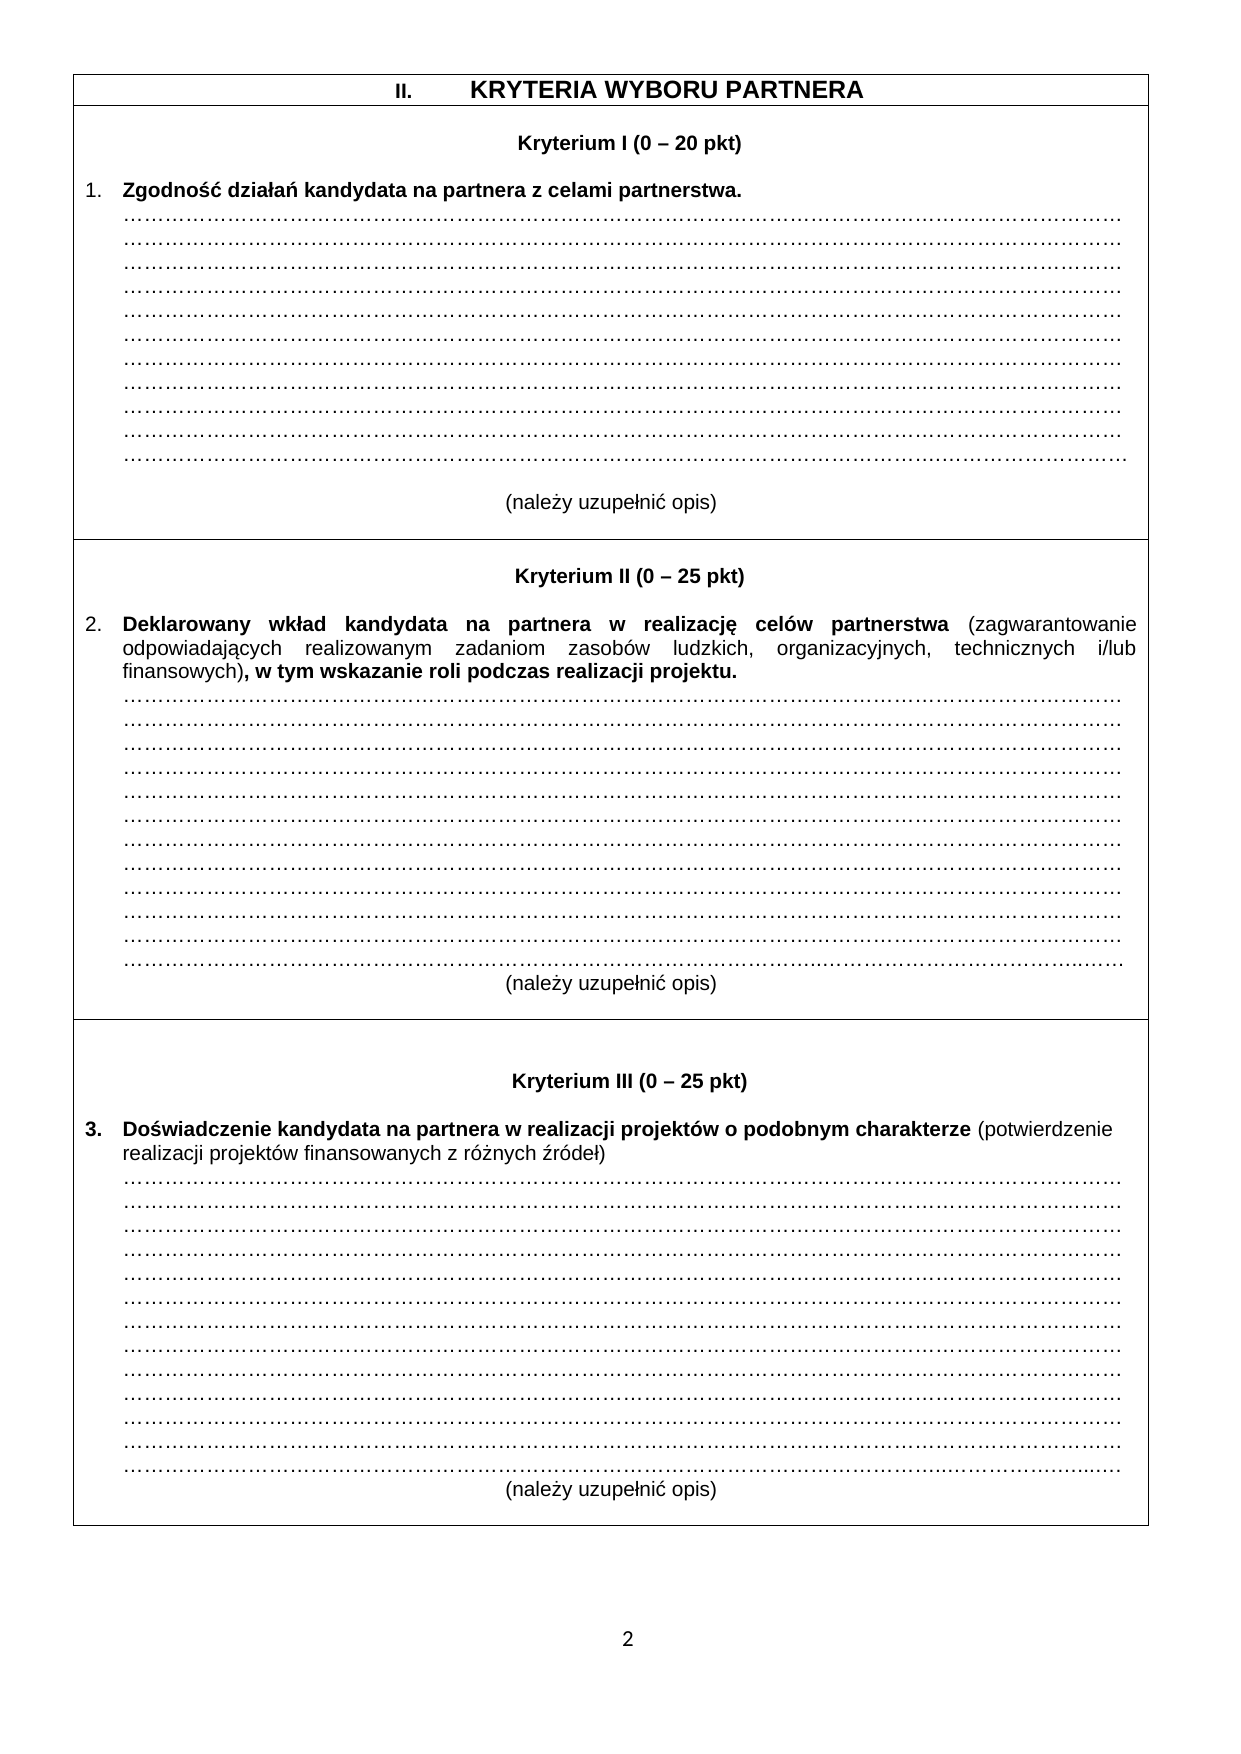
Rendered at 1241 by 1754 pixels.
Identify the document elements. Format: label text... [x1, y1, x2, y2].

table_cell Kryterium I (0 – 20 pkt) Zgodność działań kandydata na partnera z celami partnerstwa. ……………………………………………………………………………………………………………………………………………………………………………………………………………………………………………………………………………………………………………………………………………………………………………………………………………………………………………………………………………………………………………………………………………………………………………………………………………………………………………………………………………………………………………………………………………………………………………………………………………………………………………………………………………………………………………………………………………………………………………………………………………………………………………………………………………………………………………………………………………………………………………………………………………………………………………………………………………………………………………………………………………………………………………………………………………………………………….……………………… (należy uzupełnić opis) [74, 106, 1148, 538]
table_header KRYTERIA WYBORU PARTNERA [74, 75, 1148, 105]
table_cell Kryterium III (0 – 25 pkt) Doświadczenie kandydata na partnera w realizacji projektów o podobnym charakterze (potwierdzenie realizacji projektów finansowanych z różnych źródeł) ………………………………………………………………………………………………………………………………………………………………………………………………………………………………………………………………………………………………………………………………………………………………………………………………………………………………………………………………………………………………………………………………………………………………………………………………………………………………………………………………………………………………………………………………………………………………………………………………………………………………………………………………………………………………………………………………………………………………………………………………………………………………………………………………………………………………………………………………………………………………………………………………………………………………………………………………………………………………………………………………………………………………………………………………………………………………………………………………………………………………………………………………………………………………………………………………………………………………………………………………………………………………………..…………….…...…. (należy uzupełnić opis) [74, 1020, 1148, 1525]
table_cell Kryterium II (0 – 25 pkt) Deklarowany wkład kandydata na partnera w realizację celów partnerstwa (zagwarantowanie odpowiadających realizowanym zadaniom zasobów ludzkich, organizacyjnych, technicznych i/lub finansowych), w tym wskazanie roli podczas realizacji projektu. ………………………………………………………………………………………………………………………………………………………………………………………………………………………………………………………………………………………………………………………………………………………………………………………………………………………………………………………………………………………………………………………………………………………………………………………………………………………………………………………………………………………………………………………………………………………………………………………………………………………………………………………………………………………………………………………………………………………………………………………………………………………………………………………………………………………………………………………………………………………………………………………………………………………………………………………………………………………………………………………………………………………………………………………………………………………………………………………………………………………………………………………………………………………..………………………………..…… (należy uzupełnić opis) [74, 540, 1148, 1019]
